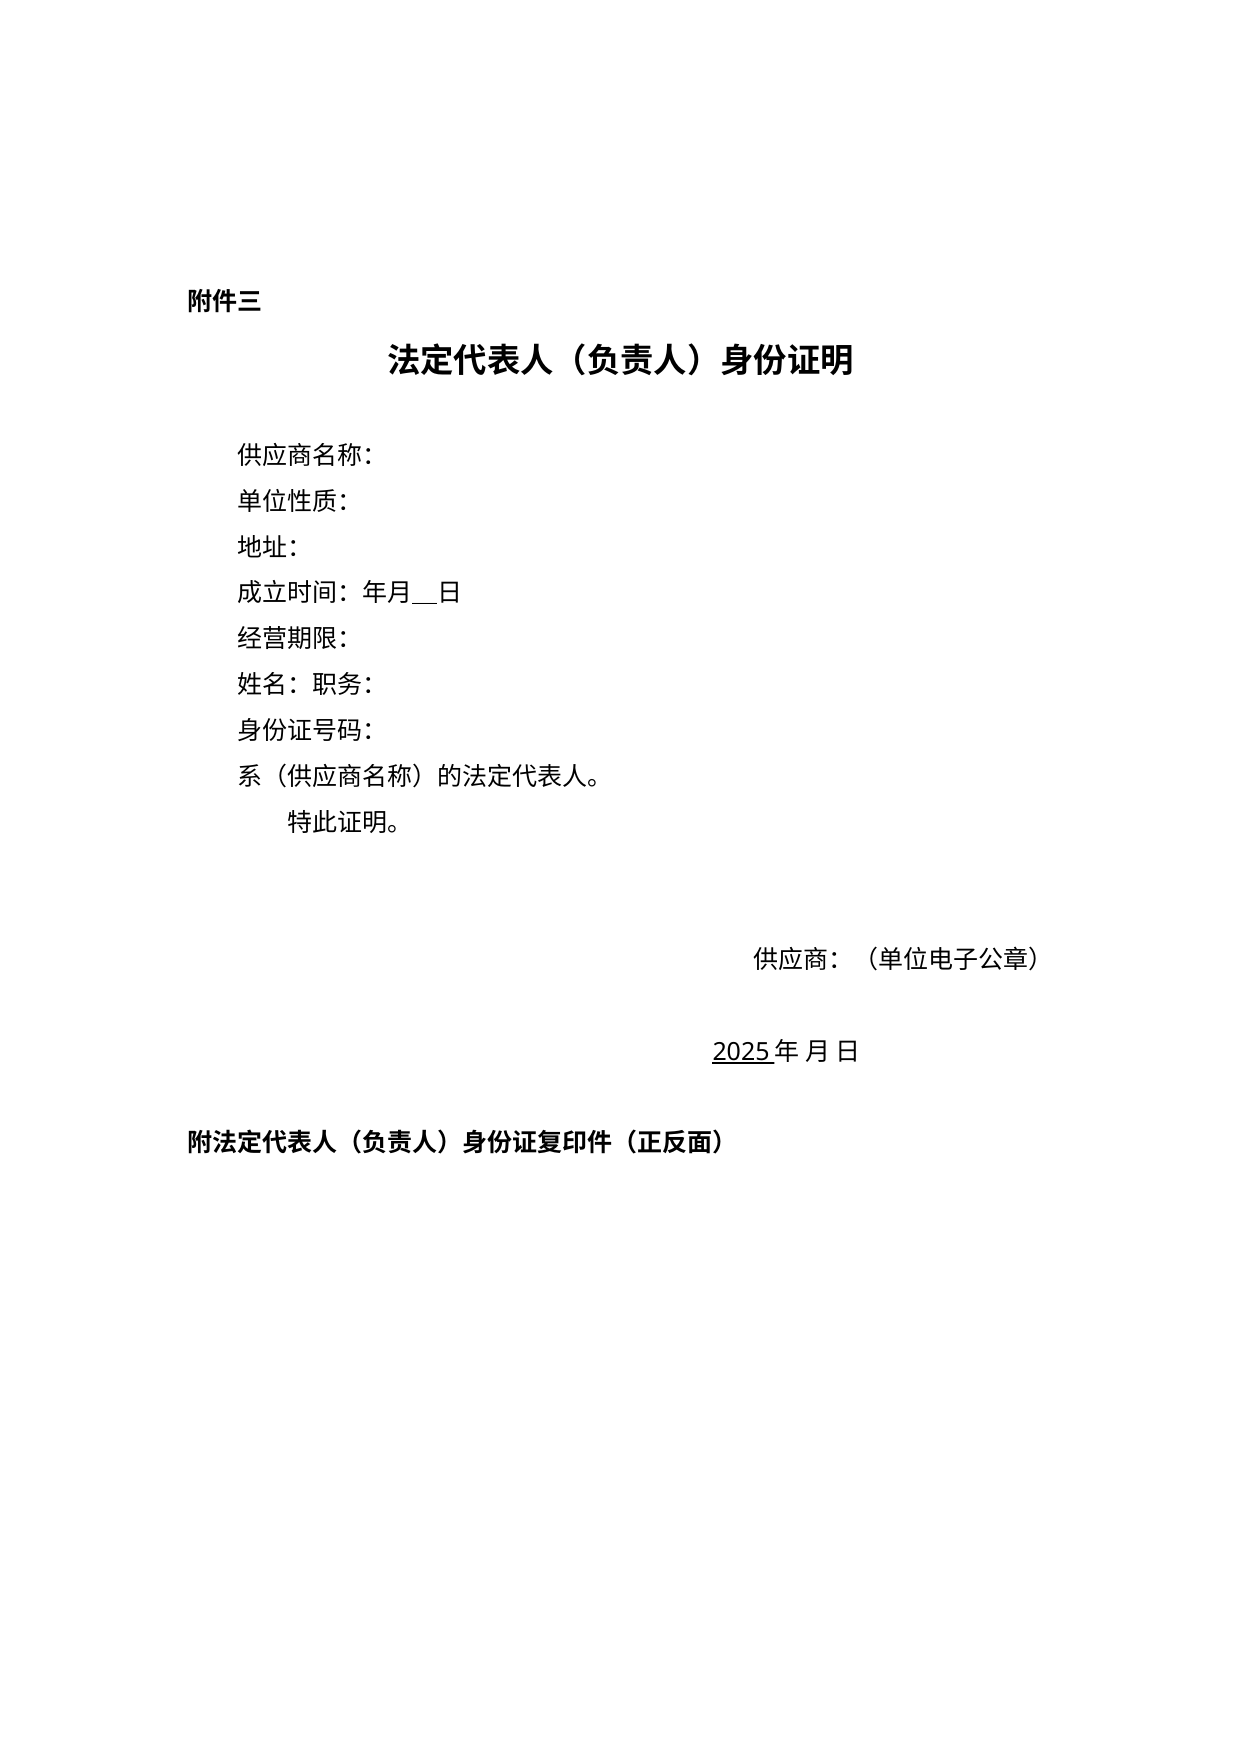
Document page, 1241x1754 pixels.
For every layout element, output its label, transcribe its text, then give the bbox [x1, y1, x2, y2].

text 供应商名称： [187, 428, 1053, 473]
text 经营期限： [187, 611, 1053, 657]
text 特此证明。 [187, 794, 1053, 840]
text 身份证号码： [187, 703, 1053, 748]
text 2025年 月 日 [187, 1023, 1053, 1069]
text 地址： [187, 519, 1053, 565]
text 单位性质： [187, 473, 1053, 519]
text 系（供应商名称）的法定代表人。 [187, 748, 1053, 794]
text 附法定代表人（负责人）身份证复印件（正反面） [187, 1115, 1053, 1161]
text 法定代表人（负责人）身份证明 [187, 336, 1053, 382]
text 供应商：（单位电子公章） [187, 932, 1053, 978]
text 姓名：职务： [187, 657, 1053, 703]
text 附件三 [187, 282, 1053, 318]
text 成立时间：年月＿日 [187, 565, 1053, 611]
